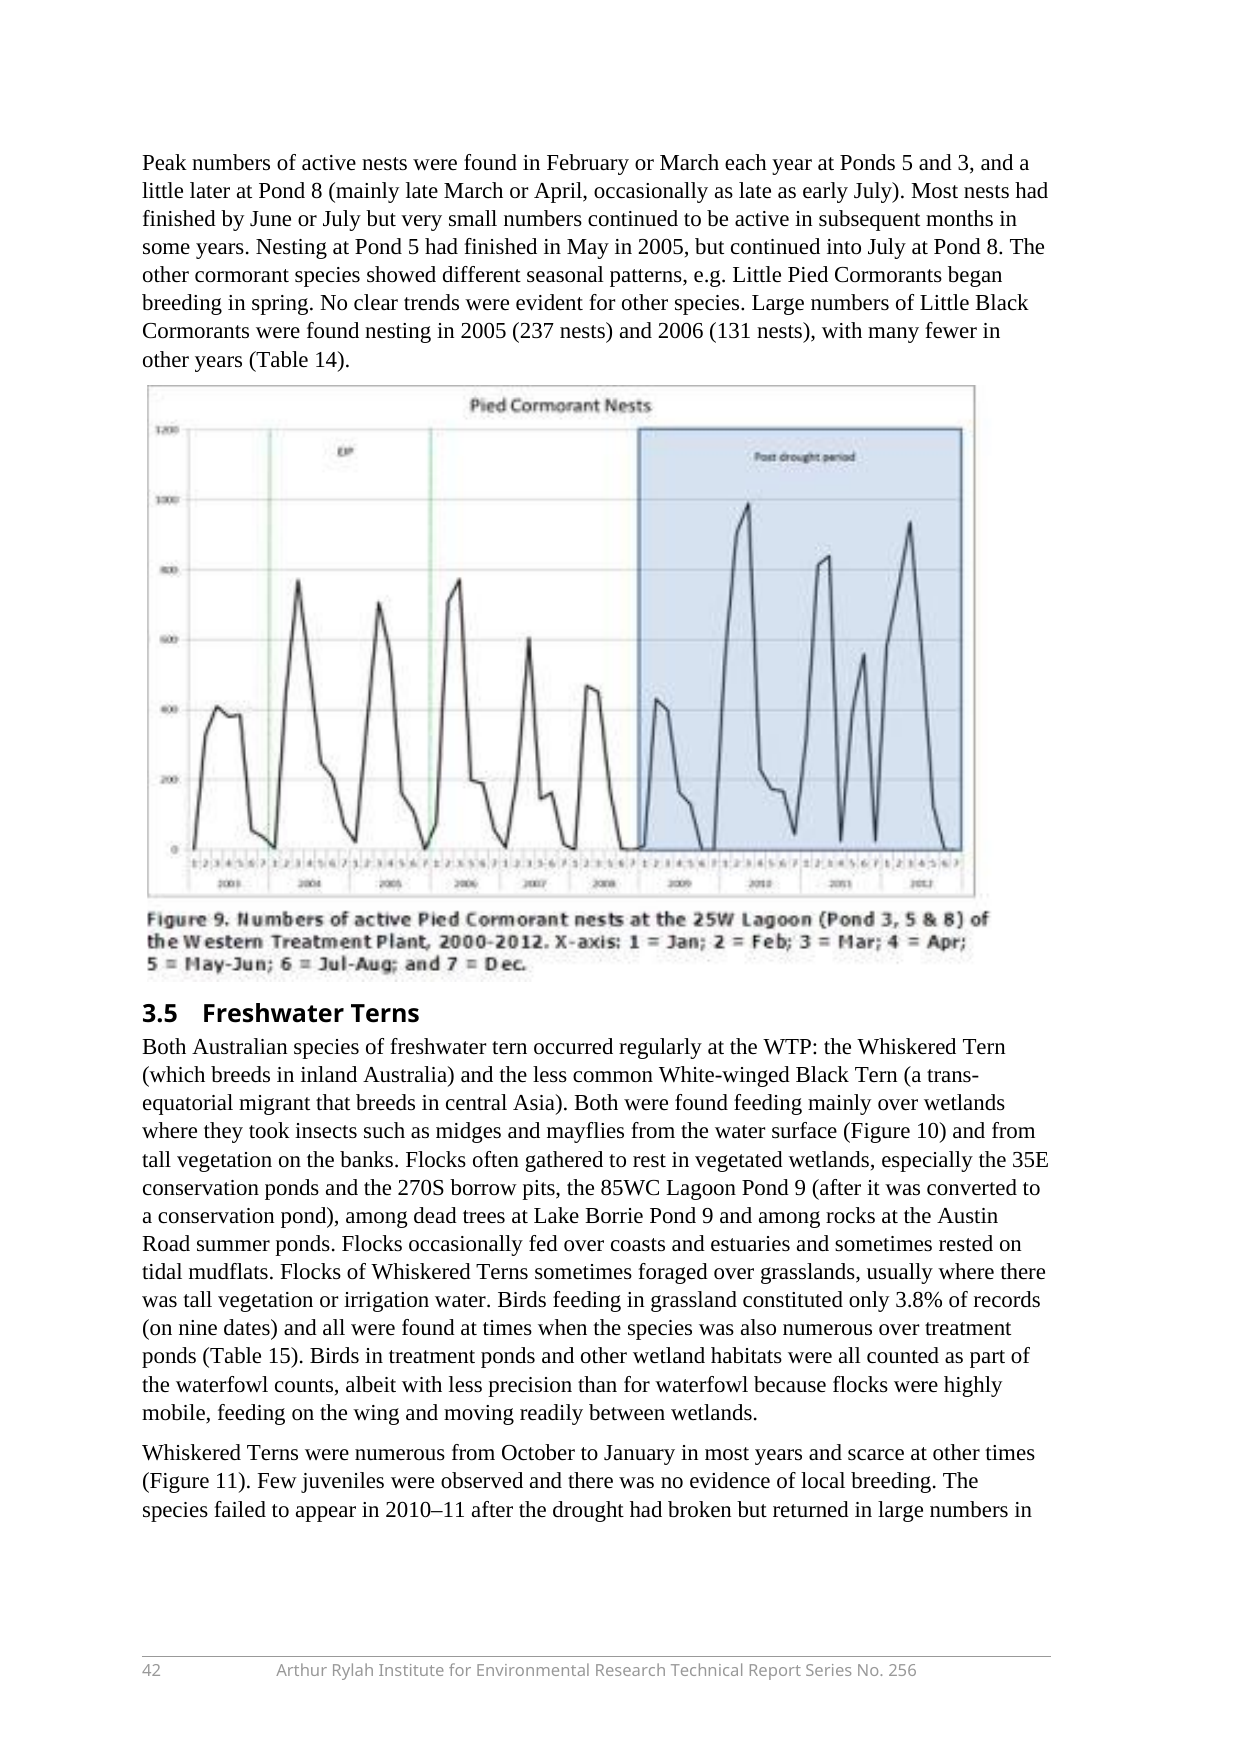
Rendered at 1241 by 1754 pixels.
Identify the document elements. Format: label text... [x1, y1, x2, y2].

picture [147, 385, 996, 982]
text Both Australian species of freshwater tern occurred regularly at the WTP: the Whiskered Tern (which breeds in inland Australia) and the less common White-winged Black Tern (a trans-equatorial migrant that breeds in central Asia). Both were found feeding mainly over wetlands where they took insects such as midges and mayflies from the water surface (Figure 10) and from tall vegetation on the banks. Flocks often gathered to rest in vegetated wetlands, especially the 35E conservation ponds and the 270S borrow pits, the 85WC Lagoon Pond 9 (after it was converted to a conservation pond), among dead trees at Lake Borrie Pond 9 and among rocks at the Austin Road summer ponds. Flocks occasionally fed over coasts and estuaries and sometimes rested on tidal mudflats. Flocks of Whiskered Terns sometimes foraged over grasslands, usually where there was tall vegetation or irrigation water. Birds feeding in grassland constituted only 3.8% of records (on nine dates) and all were found at times when the species was also numerous over treatment ponds (Table 15). Birds in treatment ponds and other wetland habitats were all counted as part of the waterfowl counts, albeit with less precision than for waterfowl because flocks were highly mobile, feeding on the wing and moving readily between wetlands. [142, 1032, 1051, 1426]
text Peak numbers of active nests were found in February or March each year at Ponds 5 and 3, and a little later at Pond 8 (mainly late March or April, occasionally as late as early July). Most nests had finished by June or July but very small numbers continued to be active in subsequent months in some years. Nesting at Pond 5 had finished in May in 2005, but continued into July at Pond 8. The other cormorant species showed different seasonal patterns, e.g. Little Pied Cormorants began breeding in spring. No clear trends were evident for other species. Large numbers of Little Black Cormorants were found nesting in 2005 (237 nests) and 2006 (131 nests), with many fewer in other years (Table 14). [142, 148, 1051, 373]
subtitle Freshwater Terns [142, 999, 1051, 1028]
